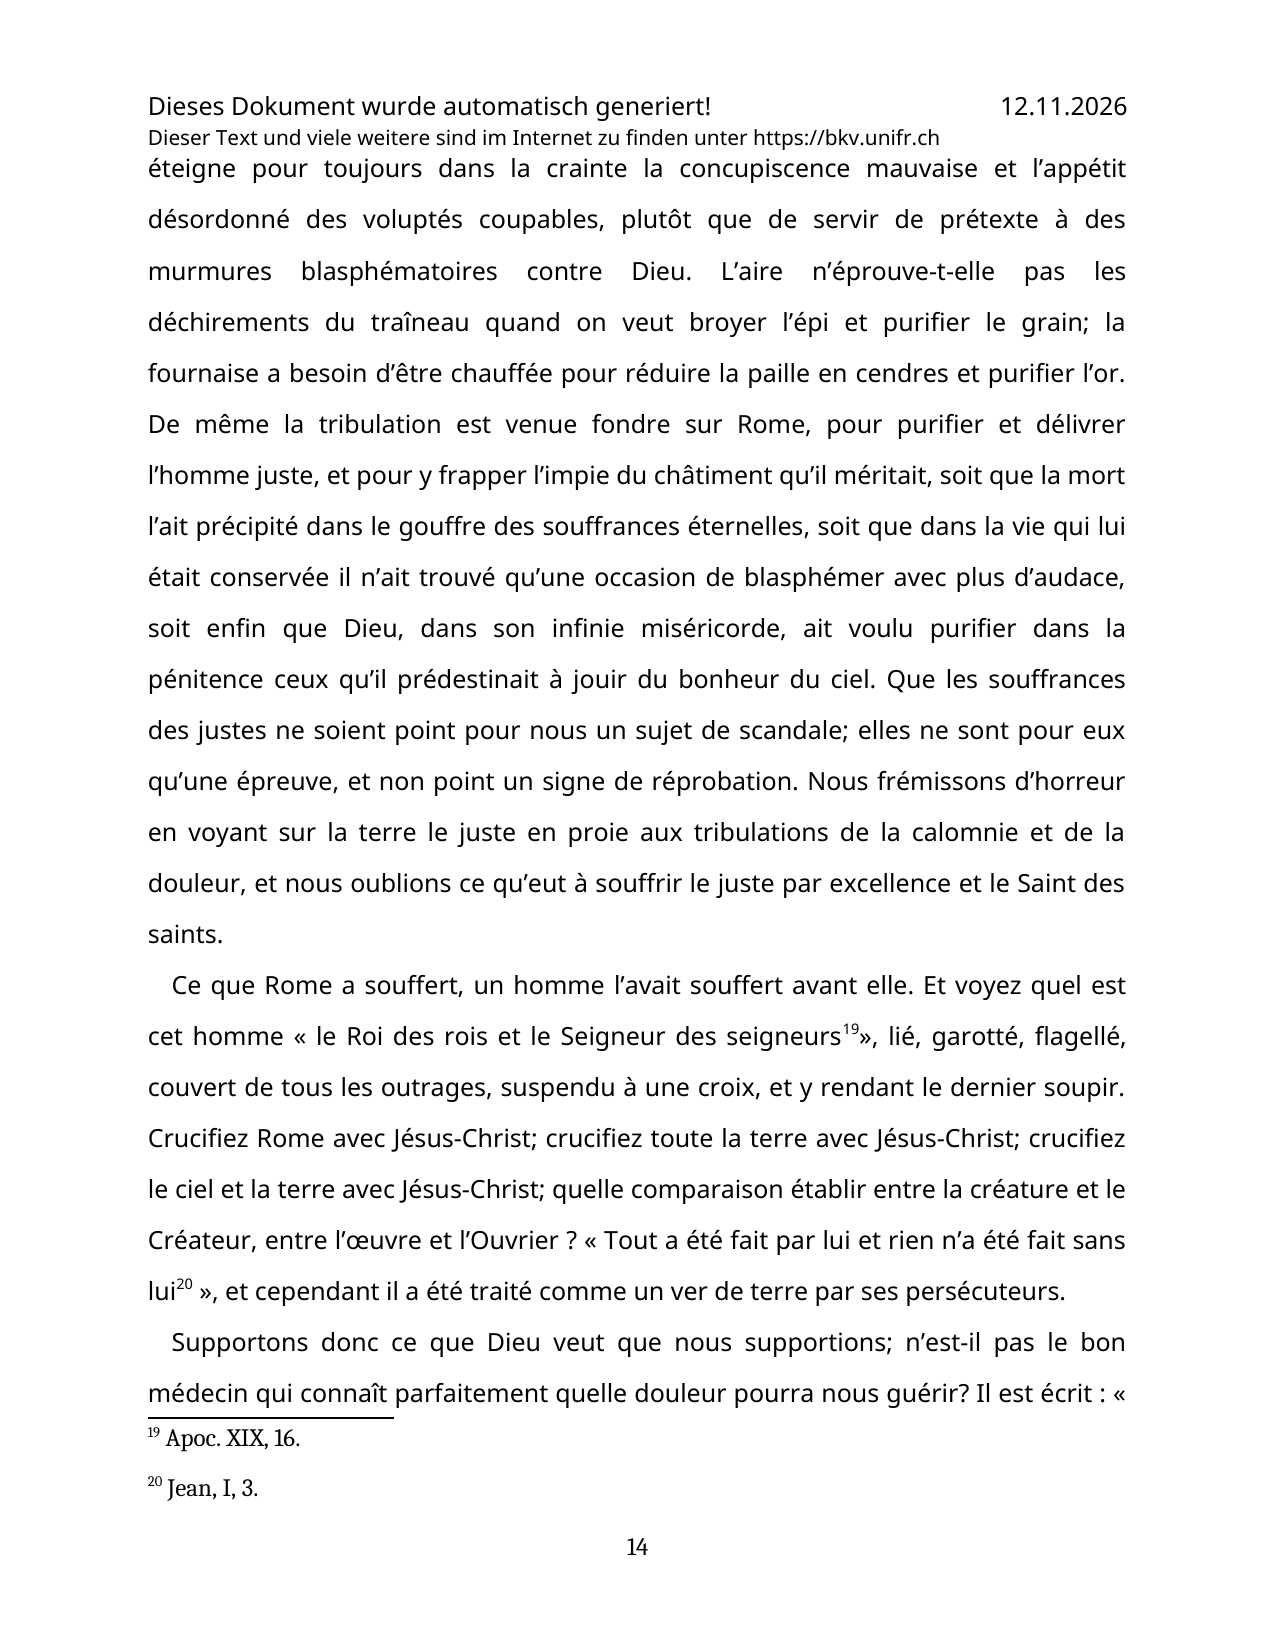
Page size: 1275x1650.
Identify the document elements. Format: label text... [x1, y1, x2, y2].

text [148, 151, 1127, 951]
text Ce que Rome a souffert, un homme l’avait souffert avant elle. Et voyez quel est cet homme « le Roi des rois et le Seigneur des seigneurs», lié, garotté, flagellé, couvert de tous les outrages, suspendu à une croix, et y rendant le dernier soupir. Crucifiez Rome avec Jésus-Christ; crucifiez toute la terre avec Jésus-Christ; crucifiez le ciel et la terre avec Jésus-Christ; quelle comparaison établir entre la créature et le Créateur, entre l’œuvre et l’Ouvrier ? « Tout a été fait par lui et rien n’a été fait sans lui », et cependant il a été traité comme un ver de terre par ses persécuteurs. [148, 968, 1127, 1308]
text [148, 1325, 1127, 1410]
